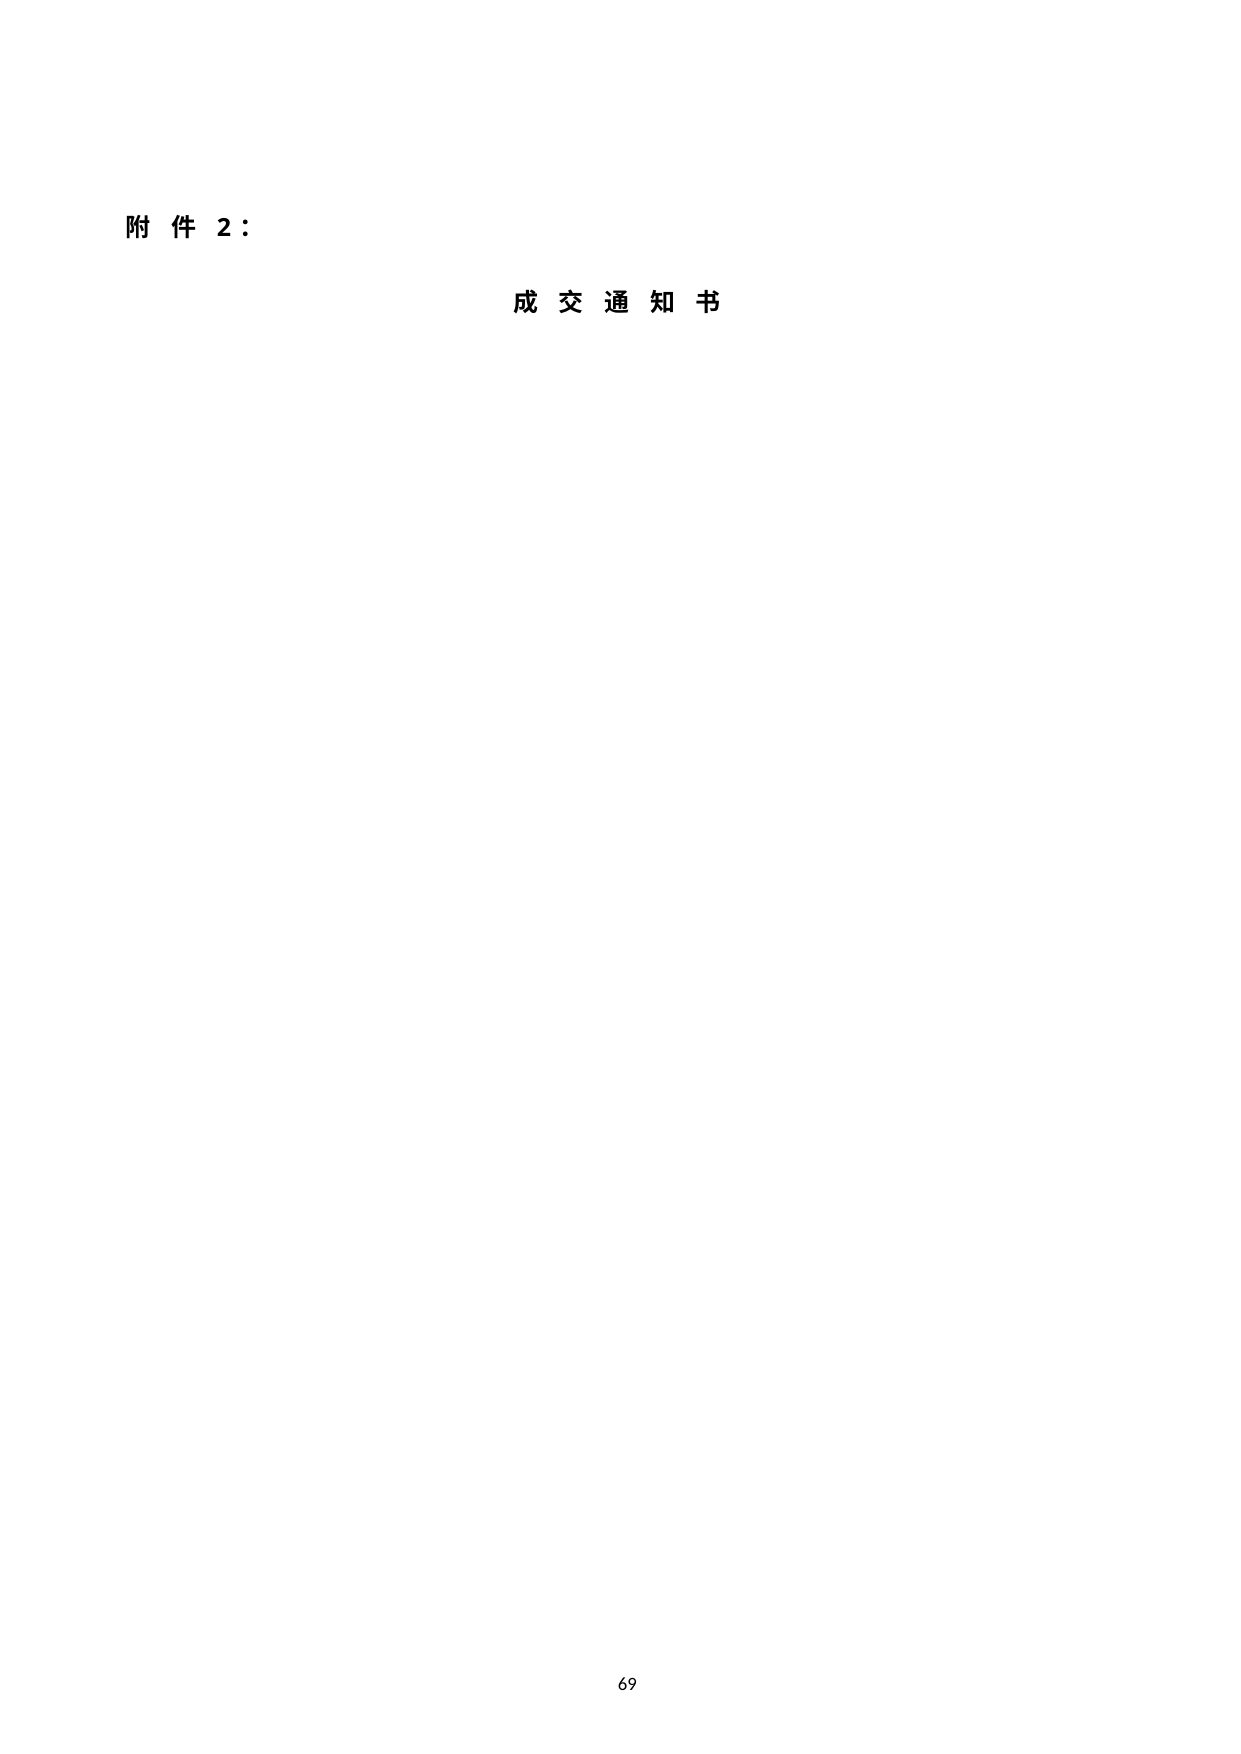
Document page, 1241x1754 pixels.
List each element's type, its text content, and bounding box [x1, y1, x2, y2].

text 成交通知书 [125, 275, 1129, 326]
text 附件2： [125, 200, 1129, 250]
